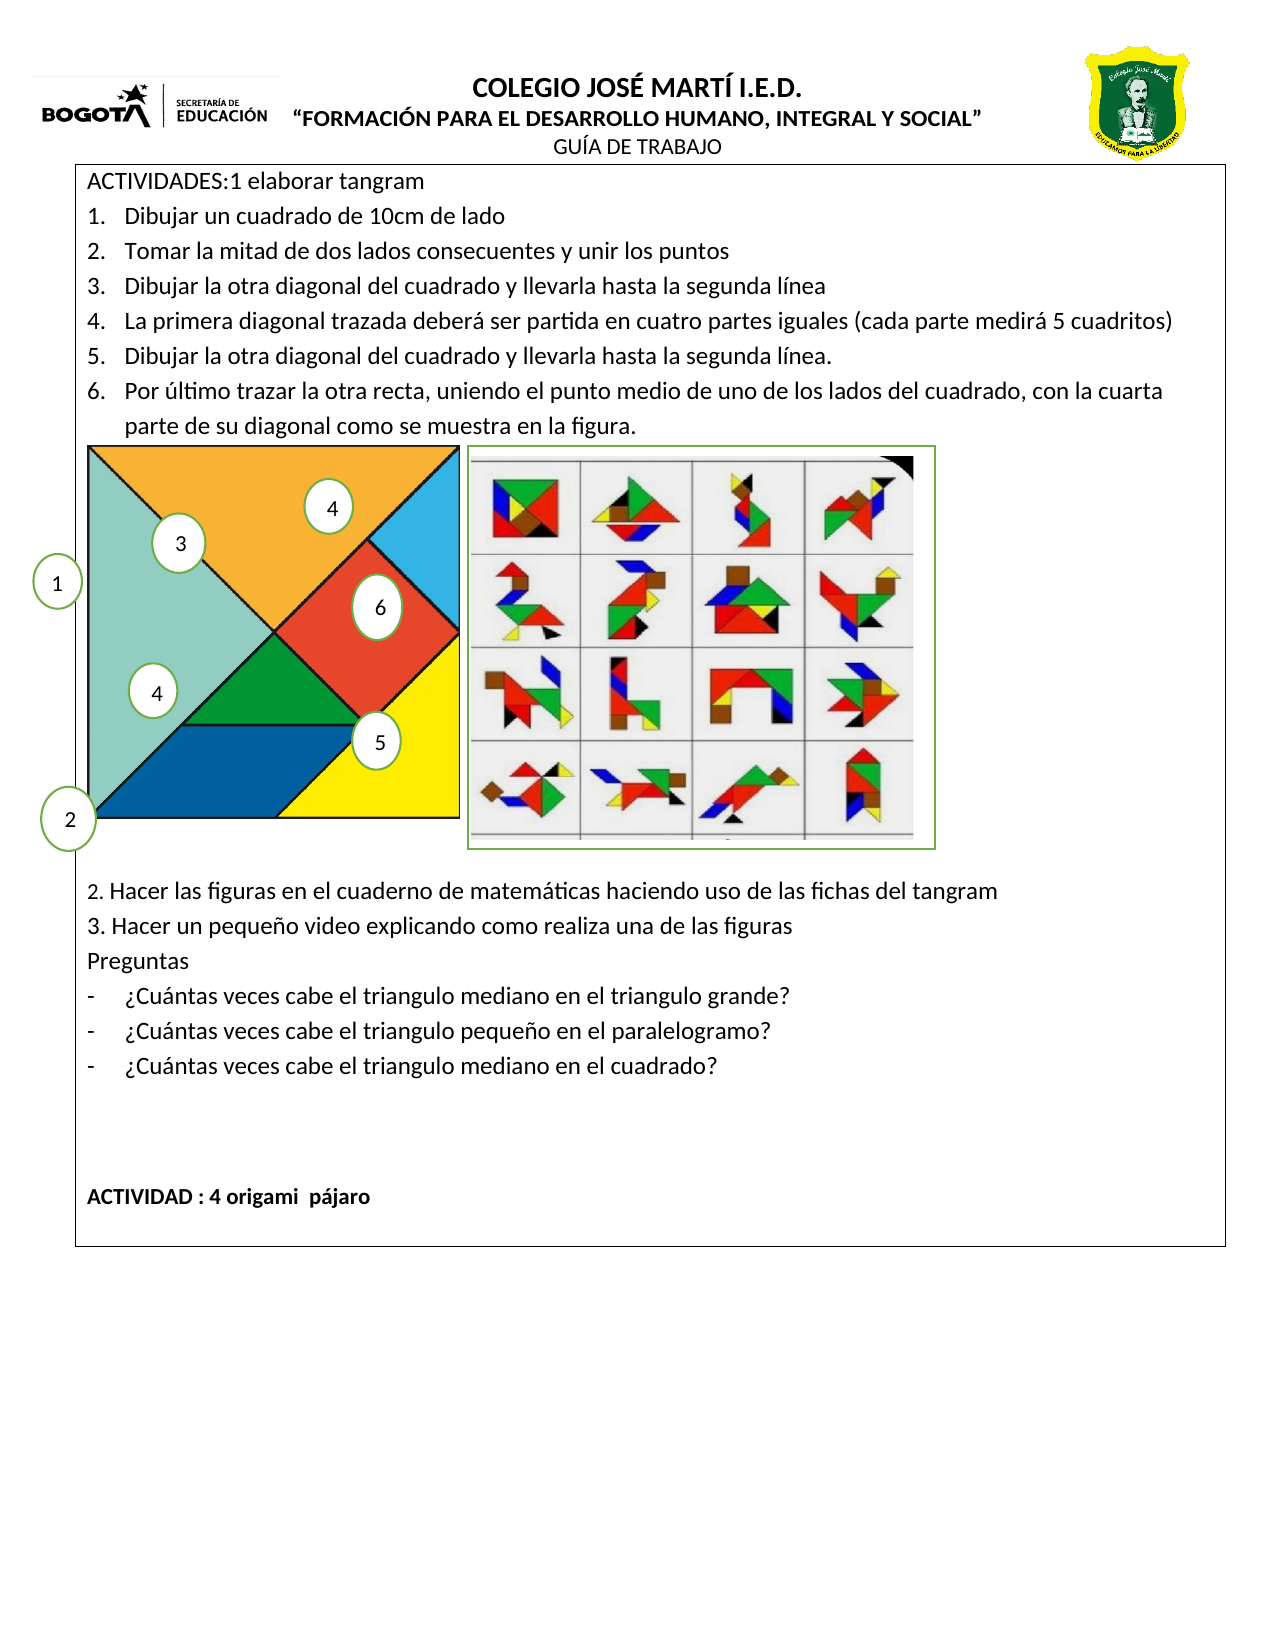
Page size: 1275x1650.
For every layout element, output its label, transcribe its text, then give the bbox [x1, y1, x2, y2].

picture [31, 75, 281, 139]
picture [471, 456, 914, 840]
picture [86, 445, 460, 819]
picture [1081, 40, 1192, 164]
